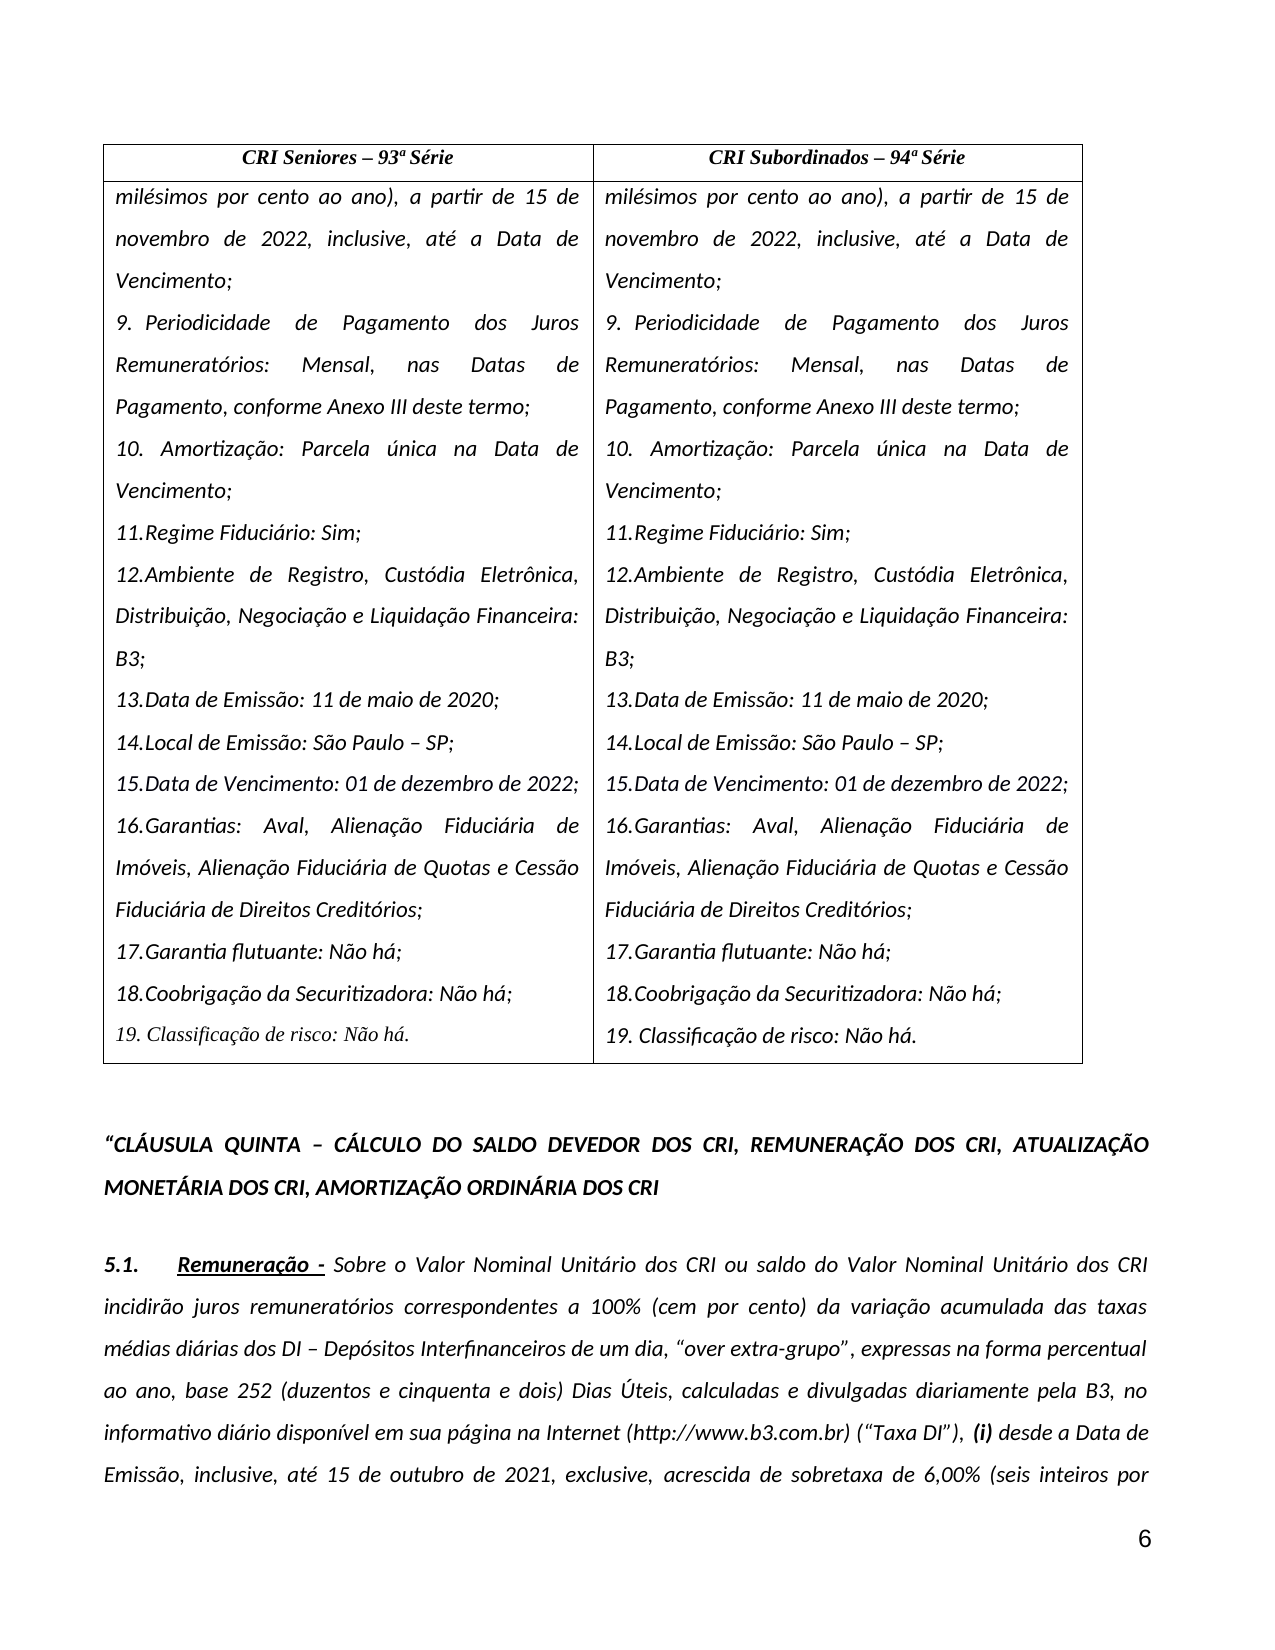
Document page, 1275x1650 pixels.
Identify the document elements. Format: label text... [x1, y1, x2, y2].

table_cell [594, 182, 1082, 1063]
table_header CRI Seniores – 93ª Série [104, 145, 593, 181]
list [103, 1250, 1152, 1488]
table_header CRI Subordinados – 94ª Série [594, 145, 1082, 181]
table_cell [104, 182, 593, 1063]
subtitle “CLÁUSULA QUINTA – CÁLCULO DO SALDO DEVEDOR DOS CRI, REMUNERAÇÃO DOS CRI, ATUALIZAÇÃO MONETÁRIA DOS CRI, AMORTIZAÇÃO ORDINÁRIA DOS CRI [103, 1131, 1152, 1201]
